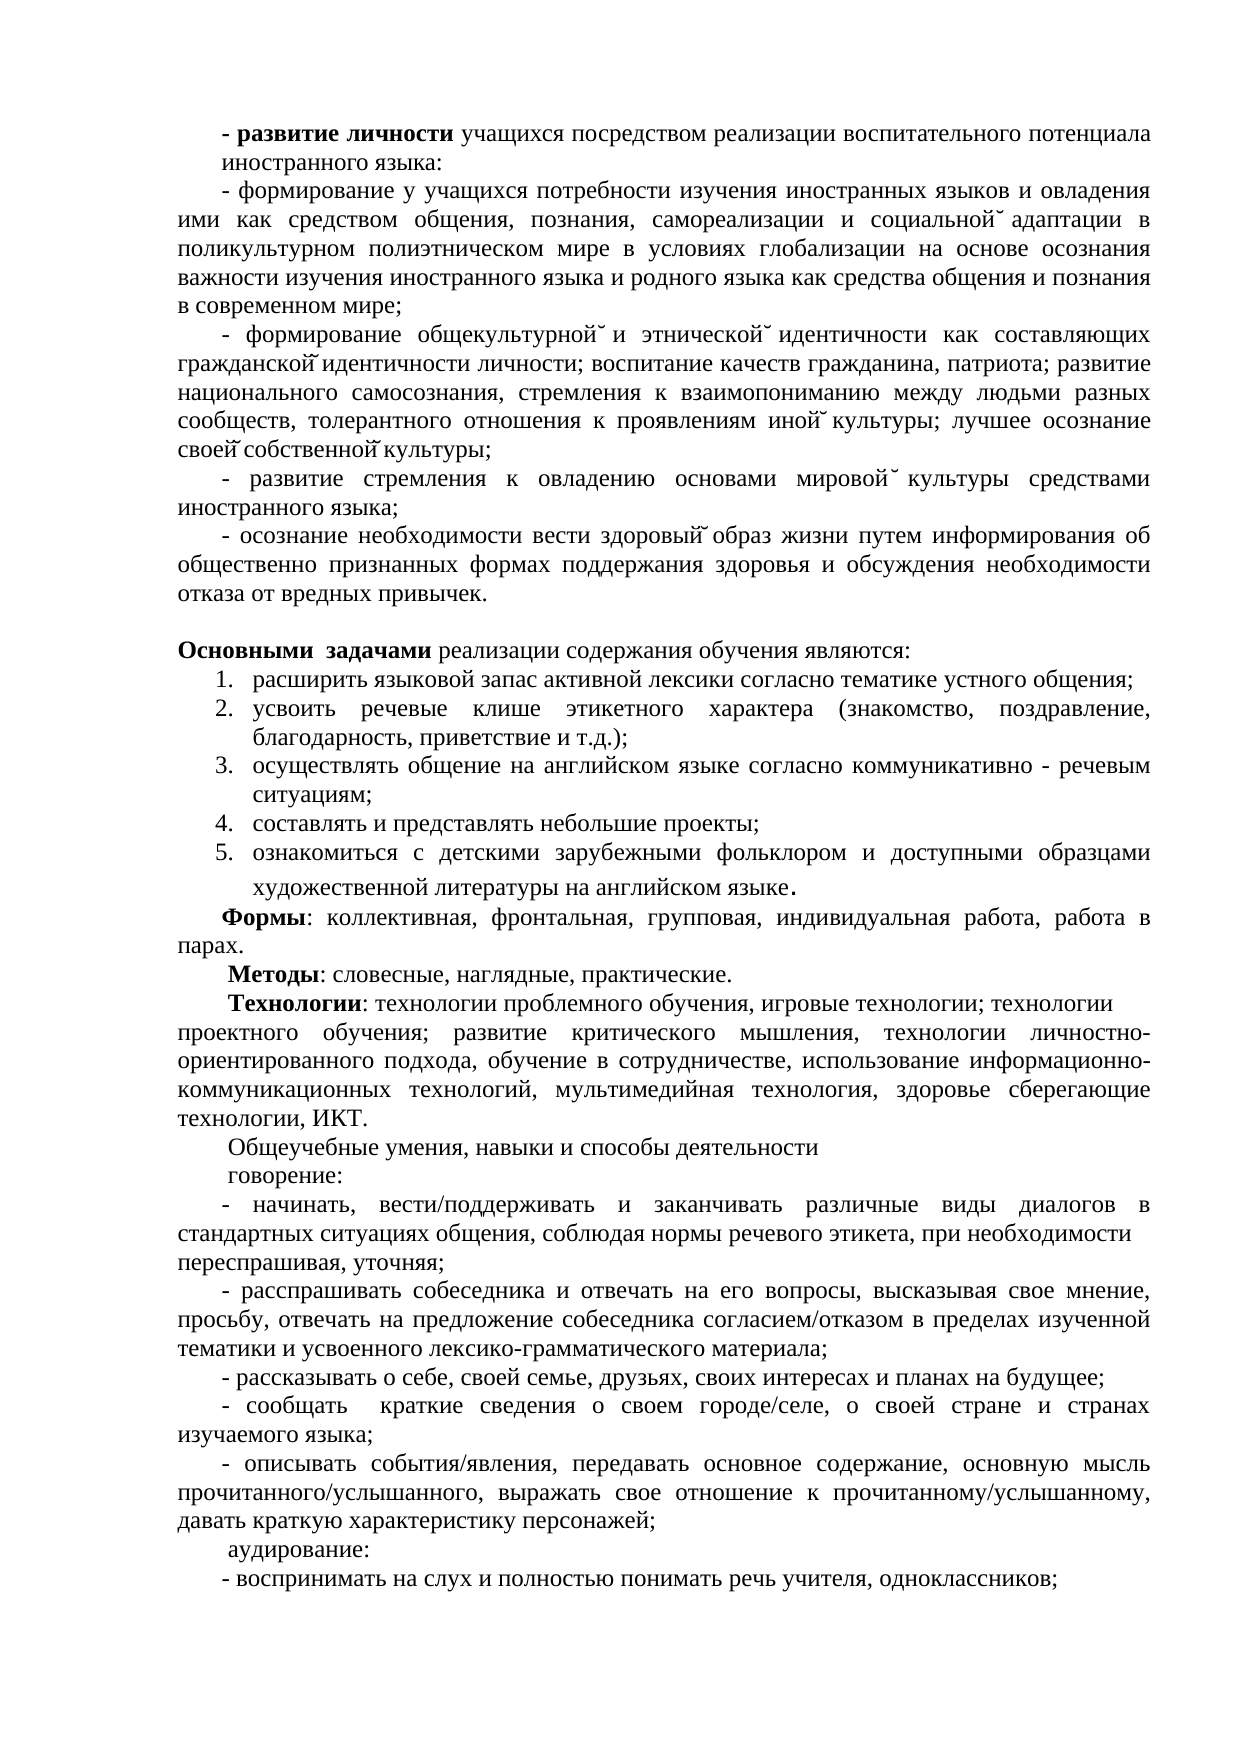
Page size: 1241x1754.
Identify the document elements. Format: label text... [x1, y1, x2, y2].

text - начинать, вести/поддерживать и заканчивать различные виды диалогов в стандартных ситуациях общения, соблюдая нормы речевого этикета, при необходимости [177, 1189, 1152, 1247]
text Основными задачами реализации содержания обучения являются: [177, 636, 1152, 664]
list расширить языковой запас активной лексики согласно тематике устного общения; [215, 664, 1152, 693]
text - описывать события/явления, передавать основное содержание, основную мысль прочитанного/услышанного, выражать свое отношение к прочитанному/услышанному, давать краткую характеристику персонажей; [177, 1448, 1152, 1534]
text - воспринимать на слух и полностью понимать речь учителя, одноклассников; [177, 1563, 1152, 1592]
text - развитие стремления к овладению основами мировой̆ культуры средствами иностранного языка; [177, 463, 1152, 521]
text Общеучебные умения, навыки и способы деятельности [177, 1132, 1152, 1160]
text - рассказывать о себе, своей семье, друзьях, своих интересах и планах на будущее; [177, 1362, 1152, 1390]
text - расспрашивать собеседника и отвечать на его вопросы, высказывая свое мнение, просьбу, отвечать на предложение собеседника согласием/отказом в пределах изученной тематики и усвоенного лексико-грамматического материала; [177, 1275, 1152, 1362]
list составлять и представлять небольшие проекты; [215, 808, 1152, 837]
text - формирование у учащихся потребности изучения иностранных языков и овладения ими как средством общения, познания, самореализации и социальной̆ адаптации в поликультурном полиэтническом мире в условиях глобализации на основе осознания важности изучения иностранного языка и родного языка как средства общения и познания в современном мире; [177, 176, 1152, 319]
text Формы: коллективная, фронтальная, групповая, индивидуальная работа, работа в парах. [177, 902, 1152, 959]
text проектного обучения; развитие критического мышления, технологии личностно-ориентированного подхода, обучение в сотрудничестве, использование информационно-коммуникационных технологий, мультимедийная технология, здоровье сберегающие технологии, ИКТ. [177, 1017, 1152, 1132]
text - сообщать краткие сведения о своем городе/селе, о своей стране и странах изучаемого языка; [177, 1390, 1152, 1448]
text говорение: [177, 1160, 1152, 1189]
text переспрашивая, уточняя; [177, 1247, 1152, 1275]
list ознакомиться с детскими зарубежными фольклором и доступными образцами художественной литературы на английском языке. [215, 837, 1152, 902]
list усвоить речевые клише этикетного характера (знакомство, поздравление, благодарность, приветствие и т.д.); [215, 693, 1152, 751]
text аудирование: [177, 1534, 1152, 1563]
text - формирование общекультурной̆ и этнической̆ идентичности как составляющих гражданской̆ идентичности личности; воспитание качеств гражданина, патриота; развитие национального самосознания, стремления к взаимопониманию между людьми разных сообществ, толерантного отношения к проявлениям иной̆ культуры; лучшее осознание своей̆ собственной̆ культуры; [177, 319, 1152, 463]
text Технологии: технологии проблемного обучения, игровые технологии; технологии [177, 988, 1152, 1017]
list осуществлять общение на английском языке согласно коммуникативно - речевым ситуациям; [215, 751, 1152, 808]
text - развитие личности учащихся посредством реализации воспитательного потенциала иностранного языка: [221, 118, 1152, 176]
text - осознание необходимости вести здоровый̆ образ жизни путем информирования об общественно признанных формах поддержания здоровья и обсуждения необходимости отказа от вредных привычек. [177, 521, 1152, 607]
text Методы: словесные, наглядные, практические. [177, 959, 1152, 988]
